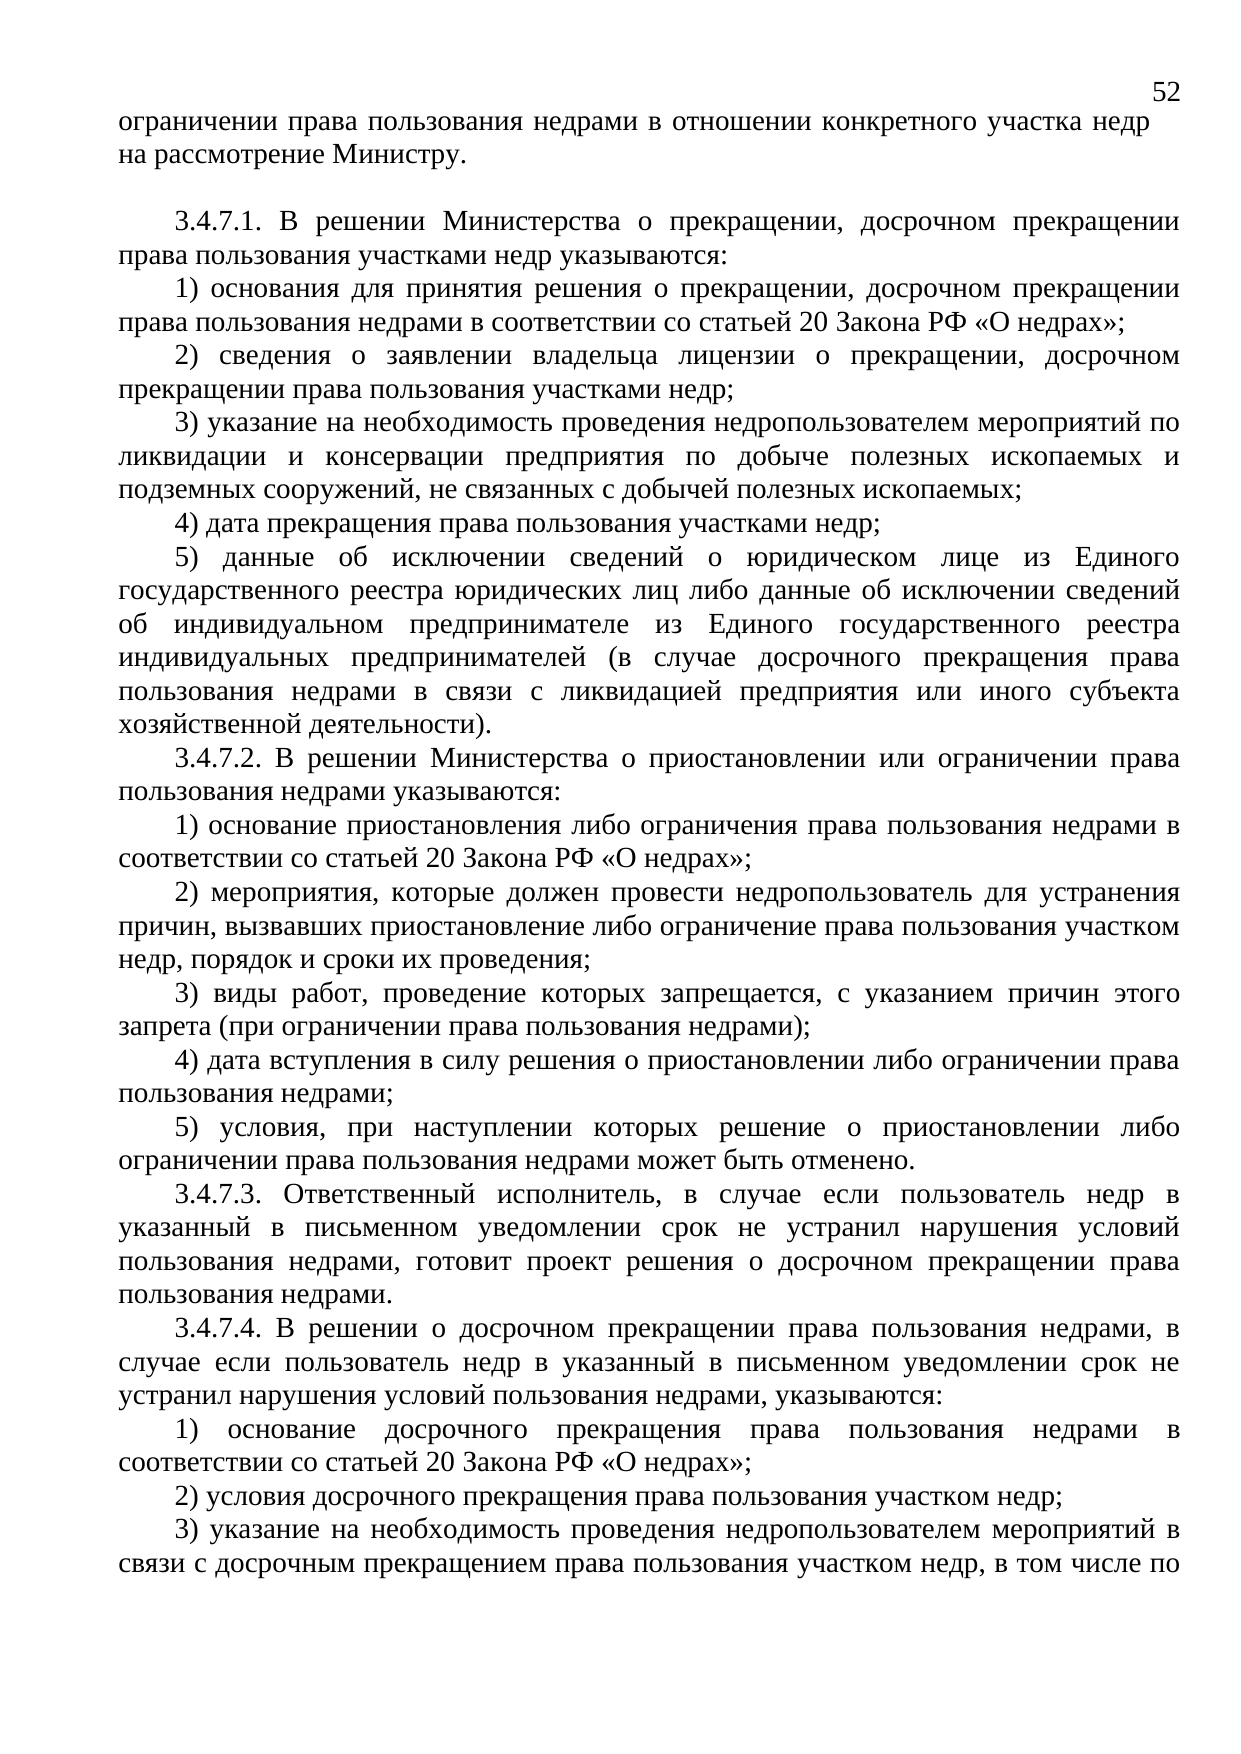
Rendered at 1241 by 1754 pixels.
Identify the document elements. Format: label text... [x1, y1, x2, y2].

text 3) указание на необходимость проведения недропользователем мероприятий по ликвидации и консервации предприятия по добыче полезных ископаемых и подземных сооружений, не связанных с добычей полезных ископаемых; [118, 404, 1181, 505]
text 2) условия досрочного прекращения права пользования участком недр; [118, 1478, 1181, 1511]
text 1) основание приостановления либо ограничения права пользования недрами в соответствии со статьей 20 Закона РФ «О недрах»; [118, 807, 1181, 874]
text 3.4.7.2. В решении Министерства о приостановлении или ограничении права пользования недрами указываются: [118, 740, 1181, 807]
text 3.4.7.1. В решении Министерства о прекращении, досрочном прекращении права пользования участками недр указываются: [118, 203, 1181, 270]
text 2) сведения о заявлении владельца лицензии о прекращении, досрочном прекращении права пользования участками недр; [118, 337, 1181, 404]
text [118, 103, 1181, 170]
text 5) условия, при наступлении которых решение о приостановлении либо ограничении права пользования недрами может быть отменено. [118, 1109, 1181, 1176]
text 4) дата вступления в силу решения о приостановлении либо ограничении права пользования недрами; [118, 1042, 1181, 1109]
text 1) основание досрочного прекращения права пользования недрами в соответствии со статьей 20 Закона РФ «О недрах»; [118, 1411, 1181, 1478]
text 3.4.7.4. В решении о досрочном прекращении права пользования недрами, в случае если пользователь недр в указанный в письменном уведомлении срок не устранил нарушения условий пользования недрами, указываются: [118, 1310, 1181, 1411]
text 1) основания для принятия решения о прекращении, досрочном прекращении права пользования недрами в соответствии со статьей 20 Закона РФ «О недрах»; [118, 270, 1181, 337]
text 3.4.7.3. Ответственный исполнитель, в случае если пользователь недр в указанный в письменном уведомлении срок не устранил нарушения условий пользования недрами, готовит проект решения о досрочном прекращении права пользования недрами. [118, 1176, 1181, 1310]
text 5) данные об исключении сведений о юридическом лице из Единого государственного реестра юридических лиц либо данные об исключении сведений об индивидуальном предпринимателе из Единого государственного реестра индивидуальных предпринимателей (в случае досрочного прекращения права пользования недрами в связи с ликвидацией предприятия или иного субъекта хозяйственной деятельности). [118, 539, 1181, 740]
text 2) мероприятия, которые должен провести недропользователь для устранения причин, вызвавших приостановление либо ограничение права пользования участком недр, порядок и сроки их проведения; [118, 874, 1181, 975]
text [118, 1511, 1181, 1578]
text 4) дата прекращения права пользования участками недр; [118, 505, 1181, 539]
text 3) виды работ, проведение которых запрещается, с указанием причин этого запрета (при ограничении права пользования недрами); [118, 975, 1181, 1042]
